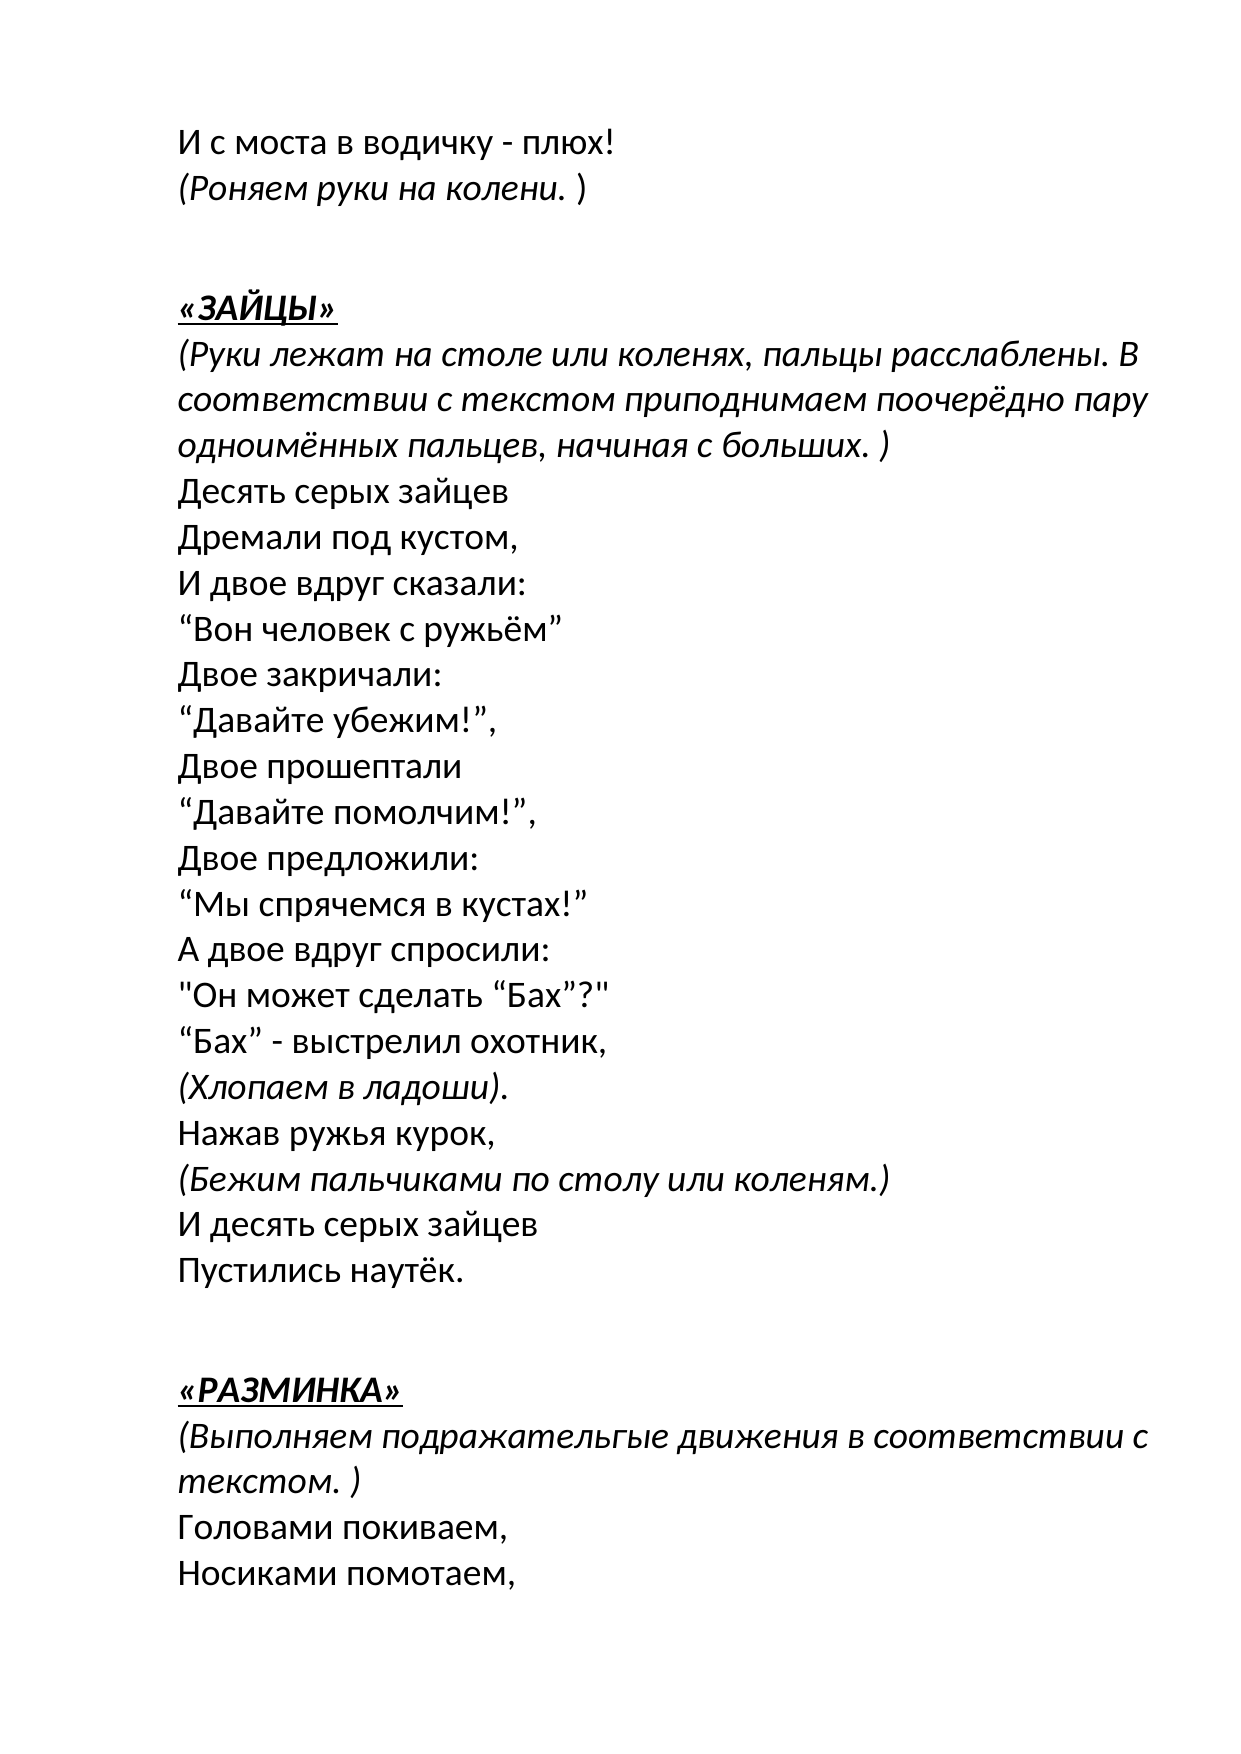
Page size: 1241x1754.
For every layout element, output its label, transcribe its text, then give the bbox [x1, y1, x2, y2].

text «ЗАЙЦЫ» (Руки лежат на столе или коленях, пальцы расслаблены. В соответствии с текстом приподнимаем поочерёдно пару одноимённых пальцев, начиная с больших. ) Десять серых зайцев Дремали под кустом, И двое вдруг сказали: “Вон человек с ружьём” Двое закричали: “Давайте убежим!”, Двое прошептали “Давайте помолчим!”, Двое предложили: “Мы спрячемся в кустах!” А двое вдруг спросили: "Он может сделать “Бах”?" “Бах” - выстрелил охотник, (Хлопаем в ладоши). Нажав ружья курок, (Бежим пальчиками по столу или коленям.) И десять серых зайцев Пустились наутёк. [177, 284, 1152, 1366]
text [177, 118, 1152, 284]
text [177, 1366, 1152, 1595]
